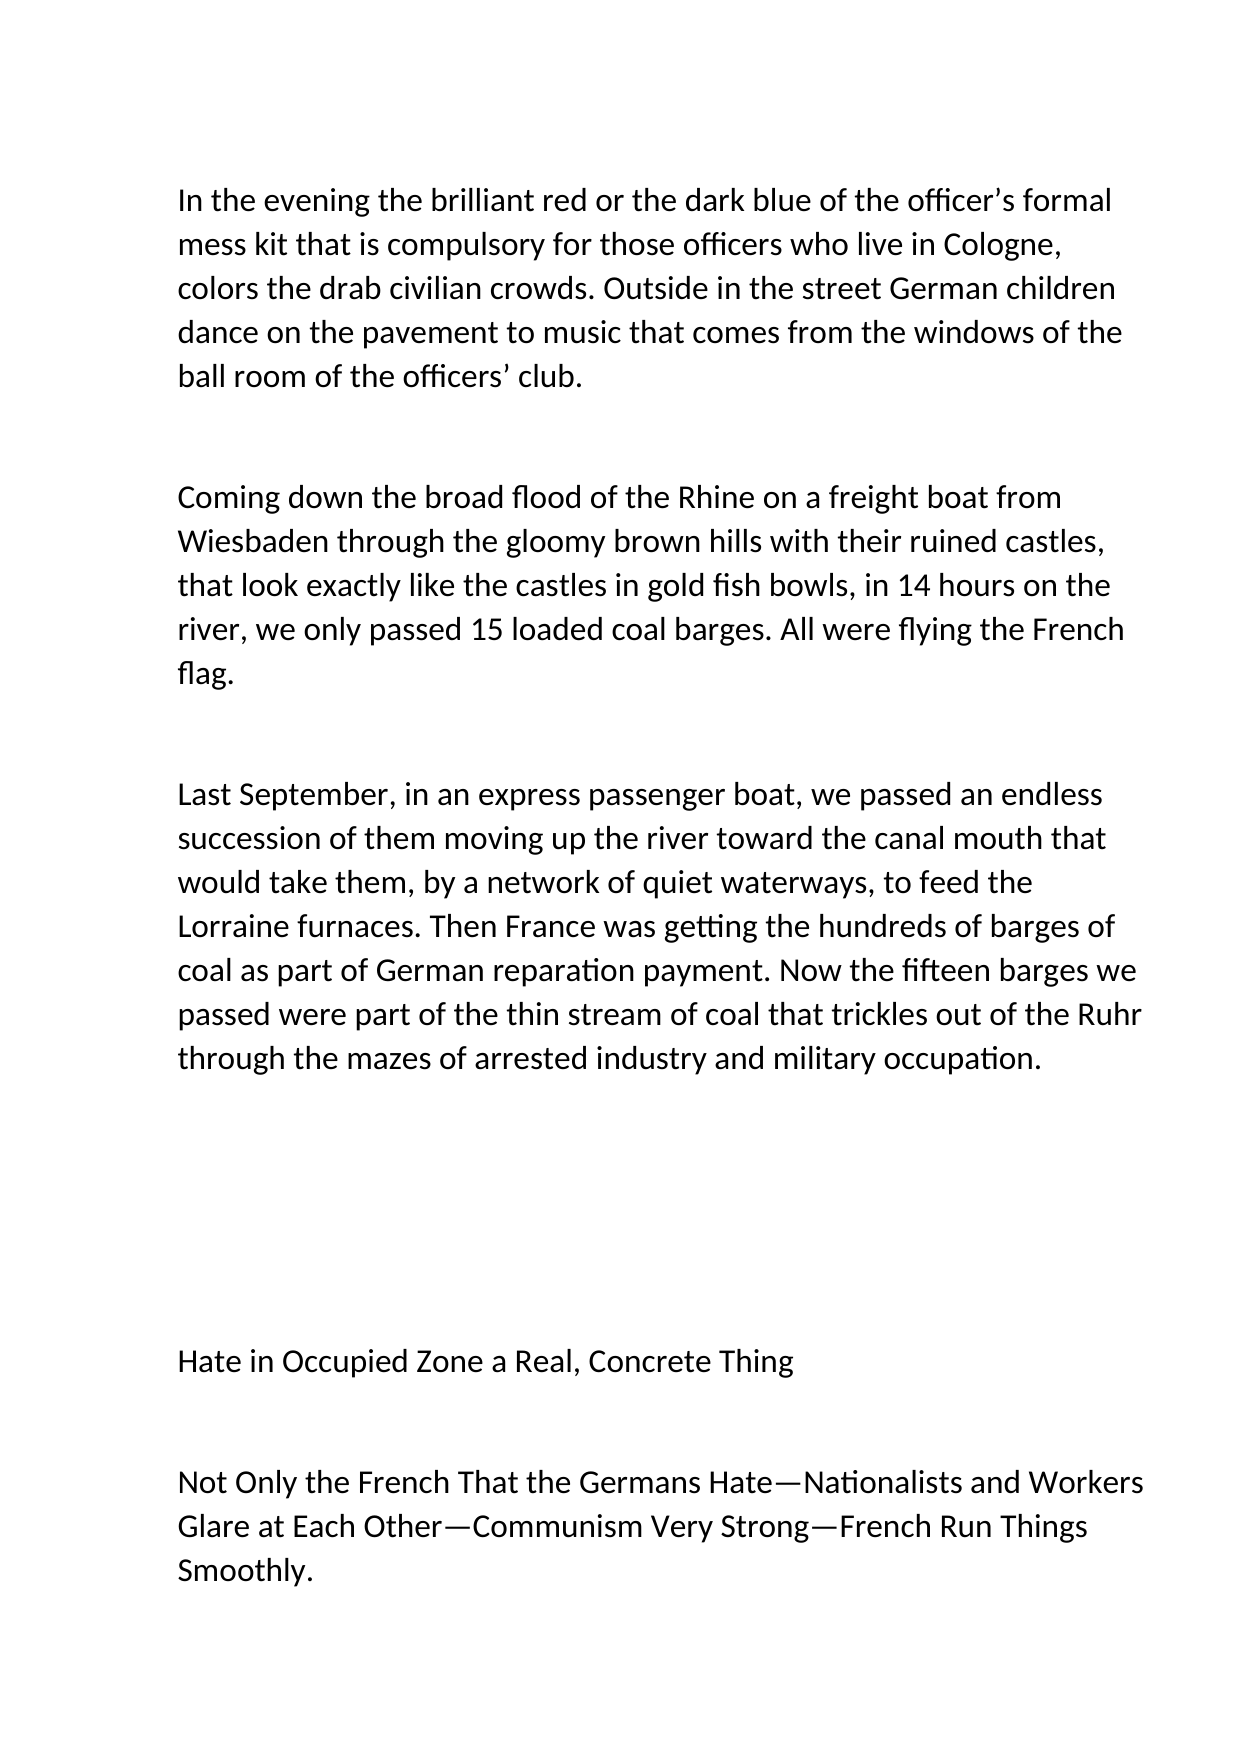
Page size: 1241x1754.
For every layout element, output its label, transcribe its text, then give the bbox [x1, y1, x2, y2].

text Last September, in an express passenger boat, we passed an endless succession of them moving up the river toward the canal mouth that would take them, by a network of quiet waterways, to feed the Lorraine furnaces. Then France was getting the hundreds of barges of coal as part of German reparation payment. Now the fifteen barges we passed were part of the thin stream of coal that trickles out of the Ruhr through the mazes of arrested industry and military occupation. [177, 773, 1152, 1077]
text Coming down the broad flood of the Rhine on a freight boat from Wiesbaden through the gloomy brown hills with their ruined castles, that look exactly like the castles in gold fish bowls, in 14 hours on the river, we only passed 15 loaded coal barges. All were flying the French flag. [177, 476, 1152, 692]
text In the evening the brilliant red or the dark blue of the officer’s formal mess kit that is compulsory for those officers who live in Cologne, colors the drab civilian crowds. Outside in the street German children dance on the pavement to music that comes from the windows of the ball room of the officers’ club. [177, 179, 1152, 395]
text Not Only the French That the Germans Hate—Nationalists and Workers Glare at Each Other—Communism Very Strong—French Run Things Smoothly. [177, 1461, 1152, 1590]
text Hate in Occupied Zone a Real, Concrete Thing [177, 1340, 1152, 1381]
